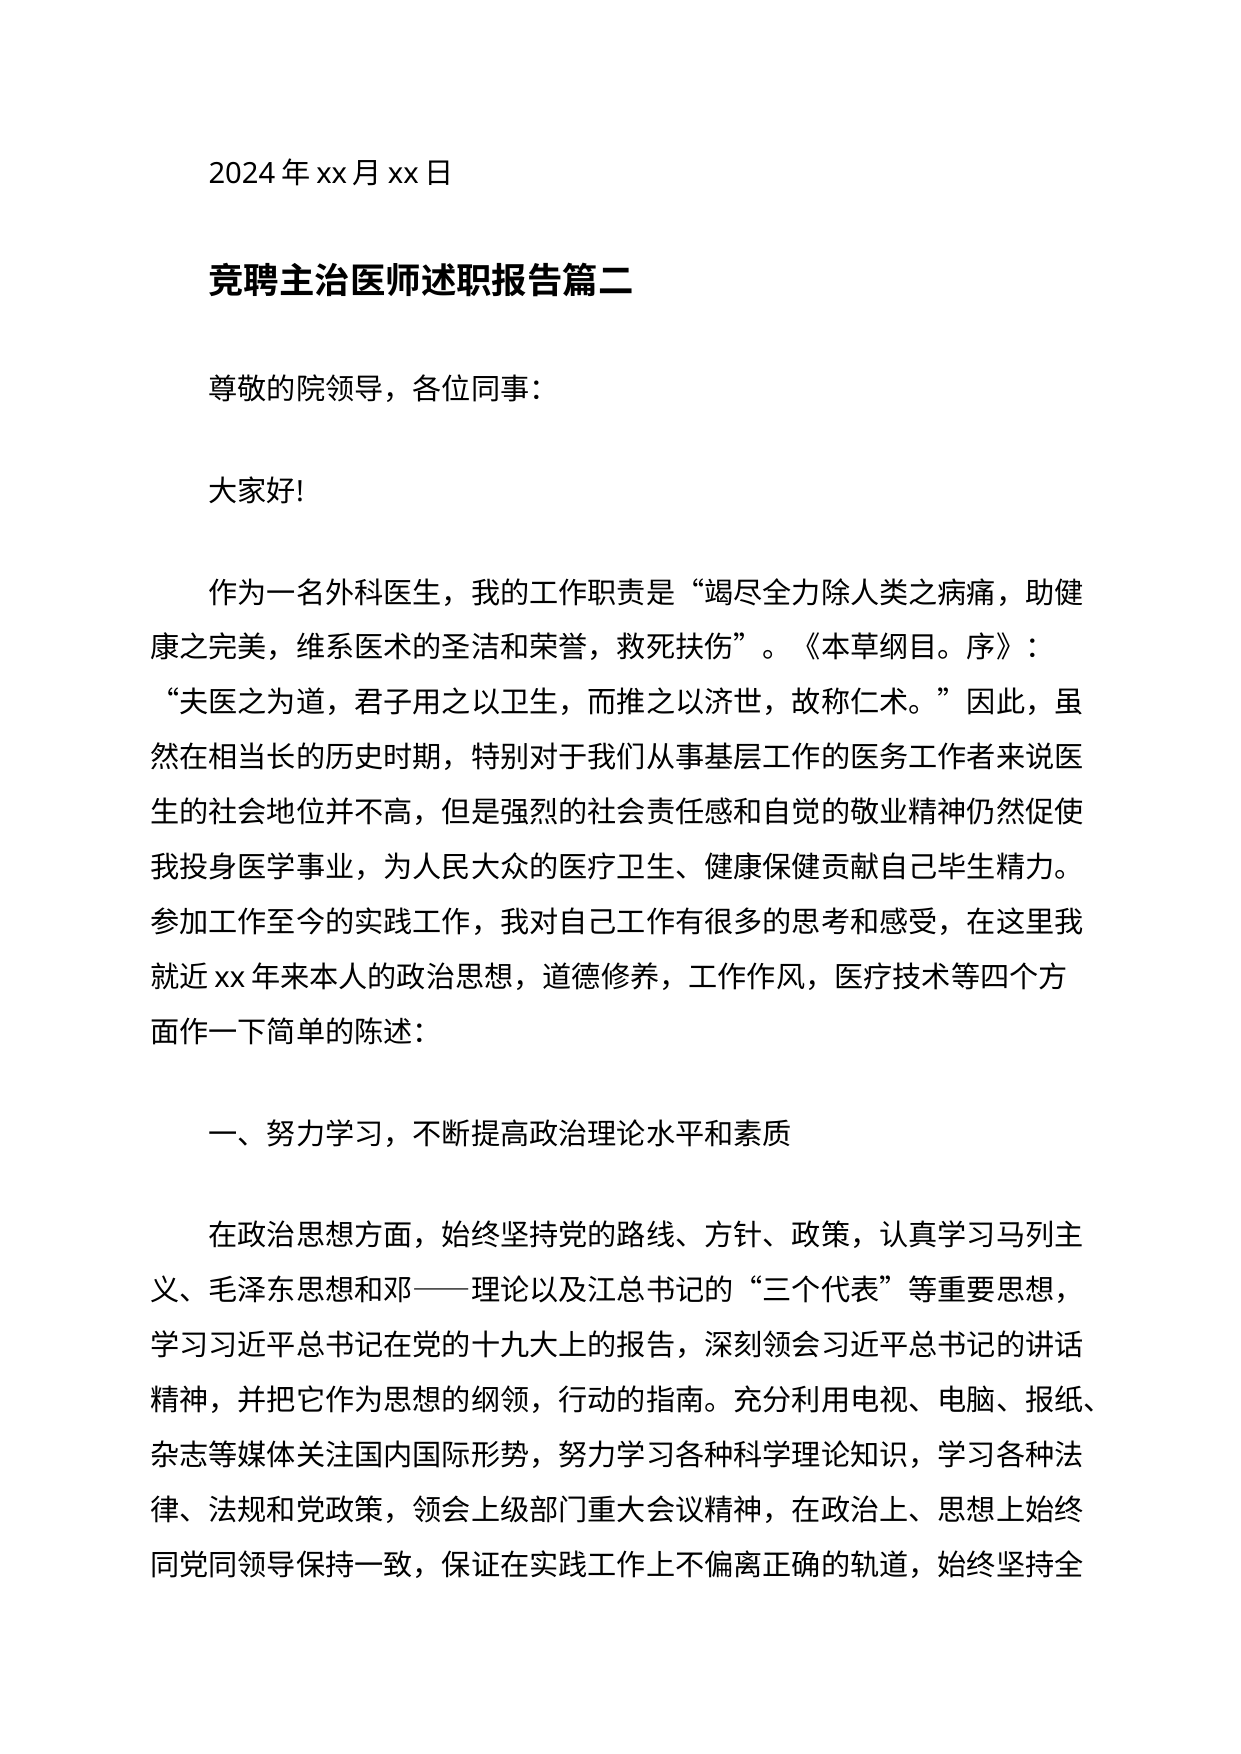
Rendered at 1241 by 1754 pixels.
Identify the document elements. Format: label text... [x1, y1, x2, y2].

text 一、努力学习，不断提高政治理论水平和素质 [150, 1110, 1090, 1152]
text 大家好! [150, 467, 1090, 509]
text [150, 1212, 1090, 1584]
text 2024年xx月xx日 [150, 150, 1090, 192]
text 作为一名外科医生，我的工作职责是“竭尽全力除人类之病痛，助健康之完美，维系医术的圣洁和荣誉，救死扶伤”。《本草纲目。序》：“夫医之为道，君子用之以卫生，而推之以济世，故称仁术。”因此，虽然在相当长的历史时期，特别对于我们从事基层工作的医务工作者来说医生的社会地位并不高，但是强烈的社会责任感和自觉的敬业精神仍然促使我投身医学事业，为人民大众的医疗卫生、健康保健贡献自己毕生精力。参加工作至今的实践工作，我对自己工作有很多的思考和感受，在这里我就近xx年来本人的政治思想，道德修养，工作作风，医疗技术等四个方面作一下简单的陈述： [150, 569, 1090, 1051]
text 尊敬的院领导，各位同事： [150, 365, 1090, 408]
text 竞聘主治医师述职报告篇二 [150, 252, 1090, 303]
